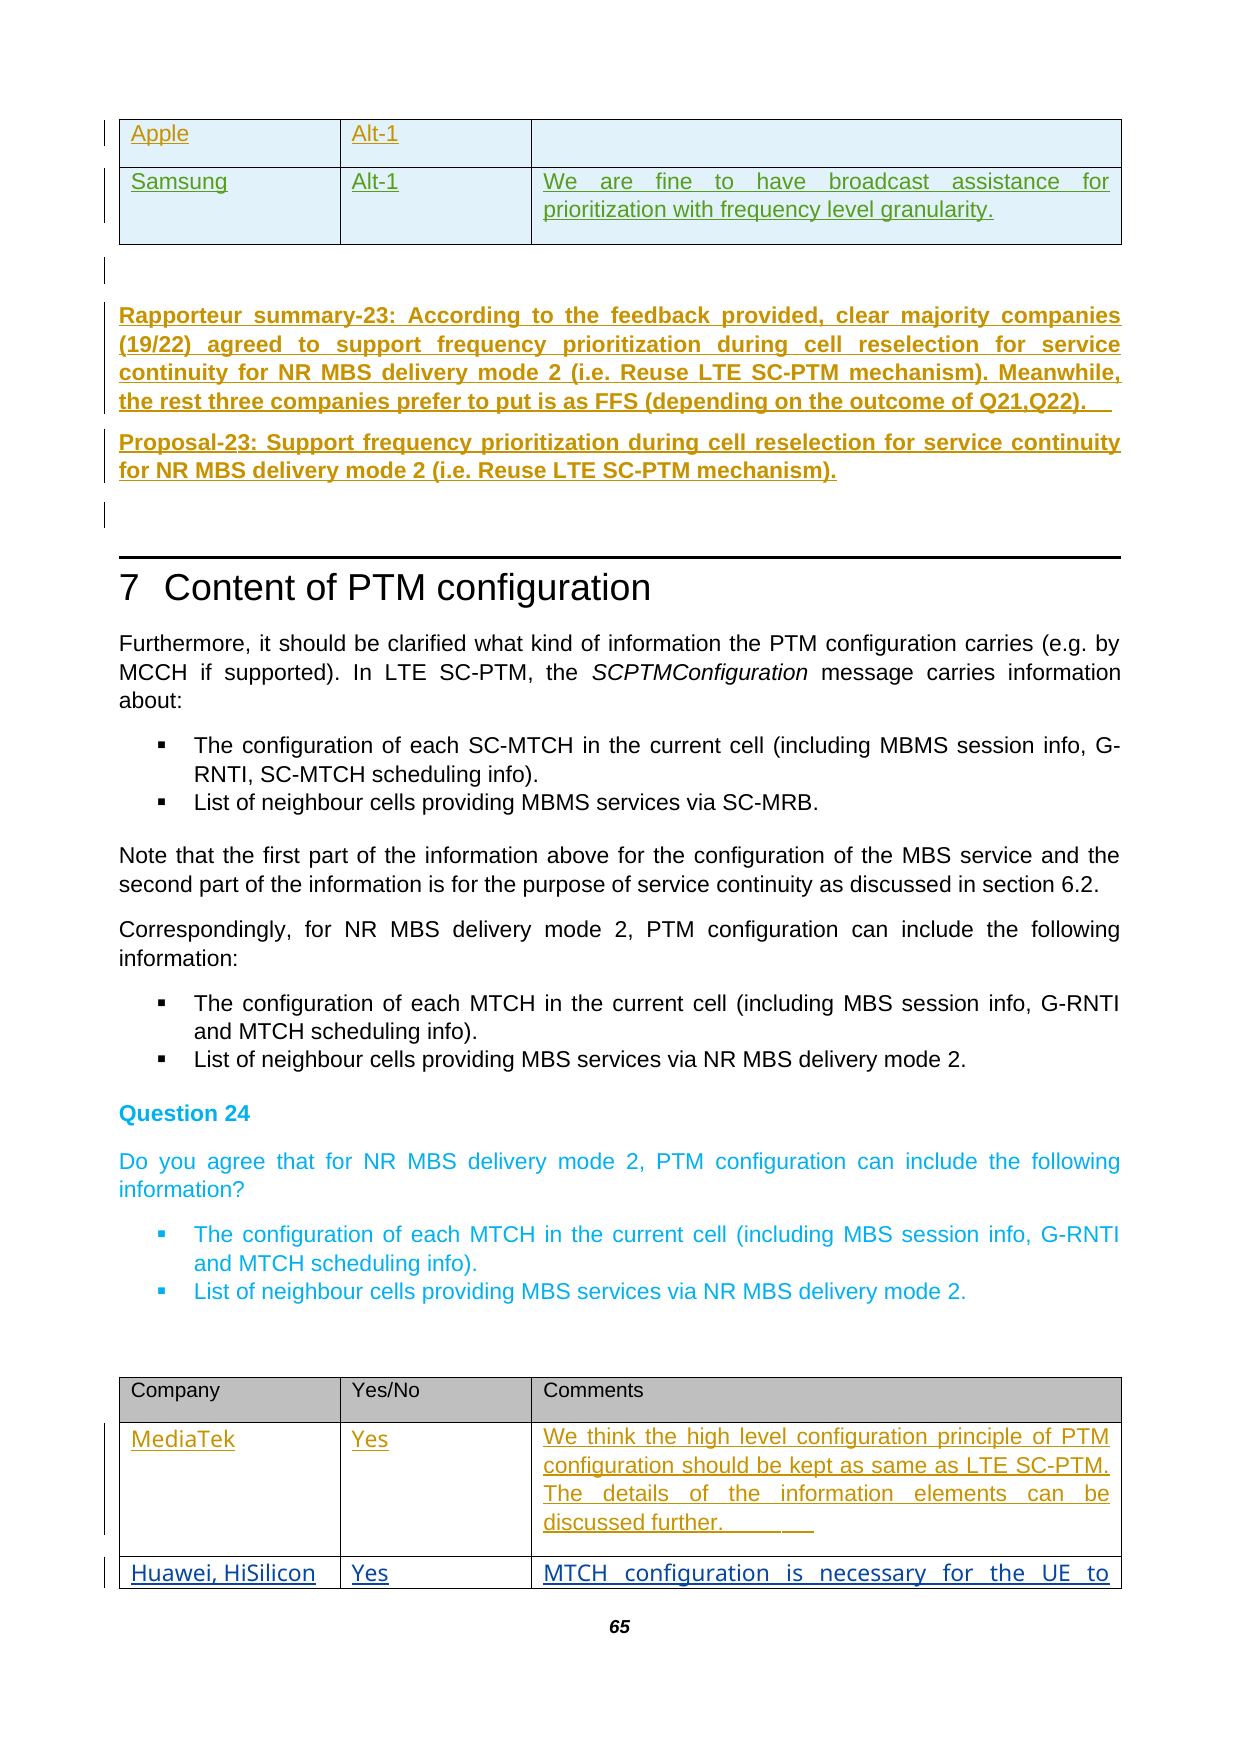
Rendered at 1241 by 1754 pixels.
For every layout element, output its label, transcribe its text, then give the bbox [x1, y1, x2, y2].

table_header Comments [532, 1378, 1121, 1422]
text Correspondingly, for NR MBS delivery mode 2, PTM configuration can include the following information: [119, 916, 1121, 971]
text Note that the first part of the information above for the configuration of the MBS service and the second part of the information is for the purpose of service continuity as discussed in section 6.2. [119, 842, 1121, 897]
list The configuration of each MTCH in the current cell (including MBS session info, G-RNTI and MTCH scheduling info). [156, 1221, 1121, 1276]
list List of neighbour cells providing MBMS services via SC-MRB. [156, 789, 1121, 815]
list The configuration of each SC-MTCH in the current cell (including MBMS session info, G-RNTI, SC-MTCH scheduling info). [156, 732, 1121, 787]
list The configuration of each MTCH in the current cell (including MBS session info, G-RNTI and MTCH scheduling info). [156, 989, 1121, 1044]
table_cell [120, 1557, 340, 1588]
table_cell [120, 1423, 340, 1556]
table_cell [532, 1557, 1121, 1588]
text Do you agree that for NR MBS delivery mode 2, PTM configuration can include the following information? [119, 1148, 1121, 1202]
text Furthermore, it should be clarified what kind of information the PTM configuration carries (e.g. by MCCH if supported). In LTE SC-PTM, the SCPTMConfiguration message carries information about: [119, 630, 1121, 713]
table_header Company [120, 1378, 340, 1422]
table_cell [532, 1423, 1121, 1556]
subtitle Question 24 [119, 1100, 1121, 1126]
table_header Yes/No [341, 1378, 531, 1422]
list List of neighbour cells providing MBS services via NR MBS delivery mode 2. [156, 1046, 1121, 1073]
table_cell [341, 1557, 531, 1588]
table_cell [341, 1423, 531, 1556]
list List of neighbour cells providing MBS services via NR MBS delivery mode 2. [156, 1278, 1121, 1304]
subtitle Content of PTM configuration [119, 559, 1121, 608]
